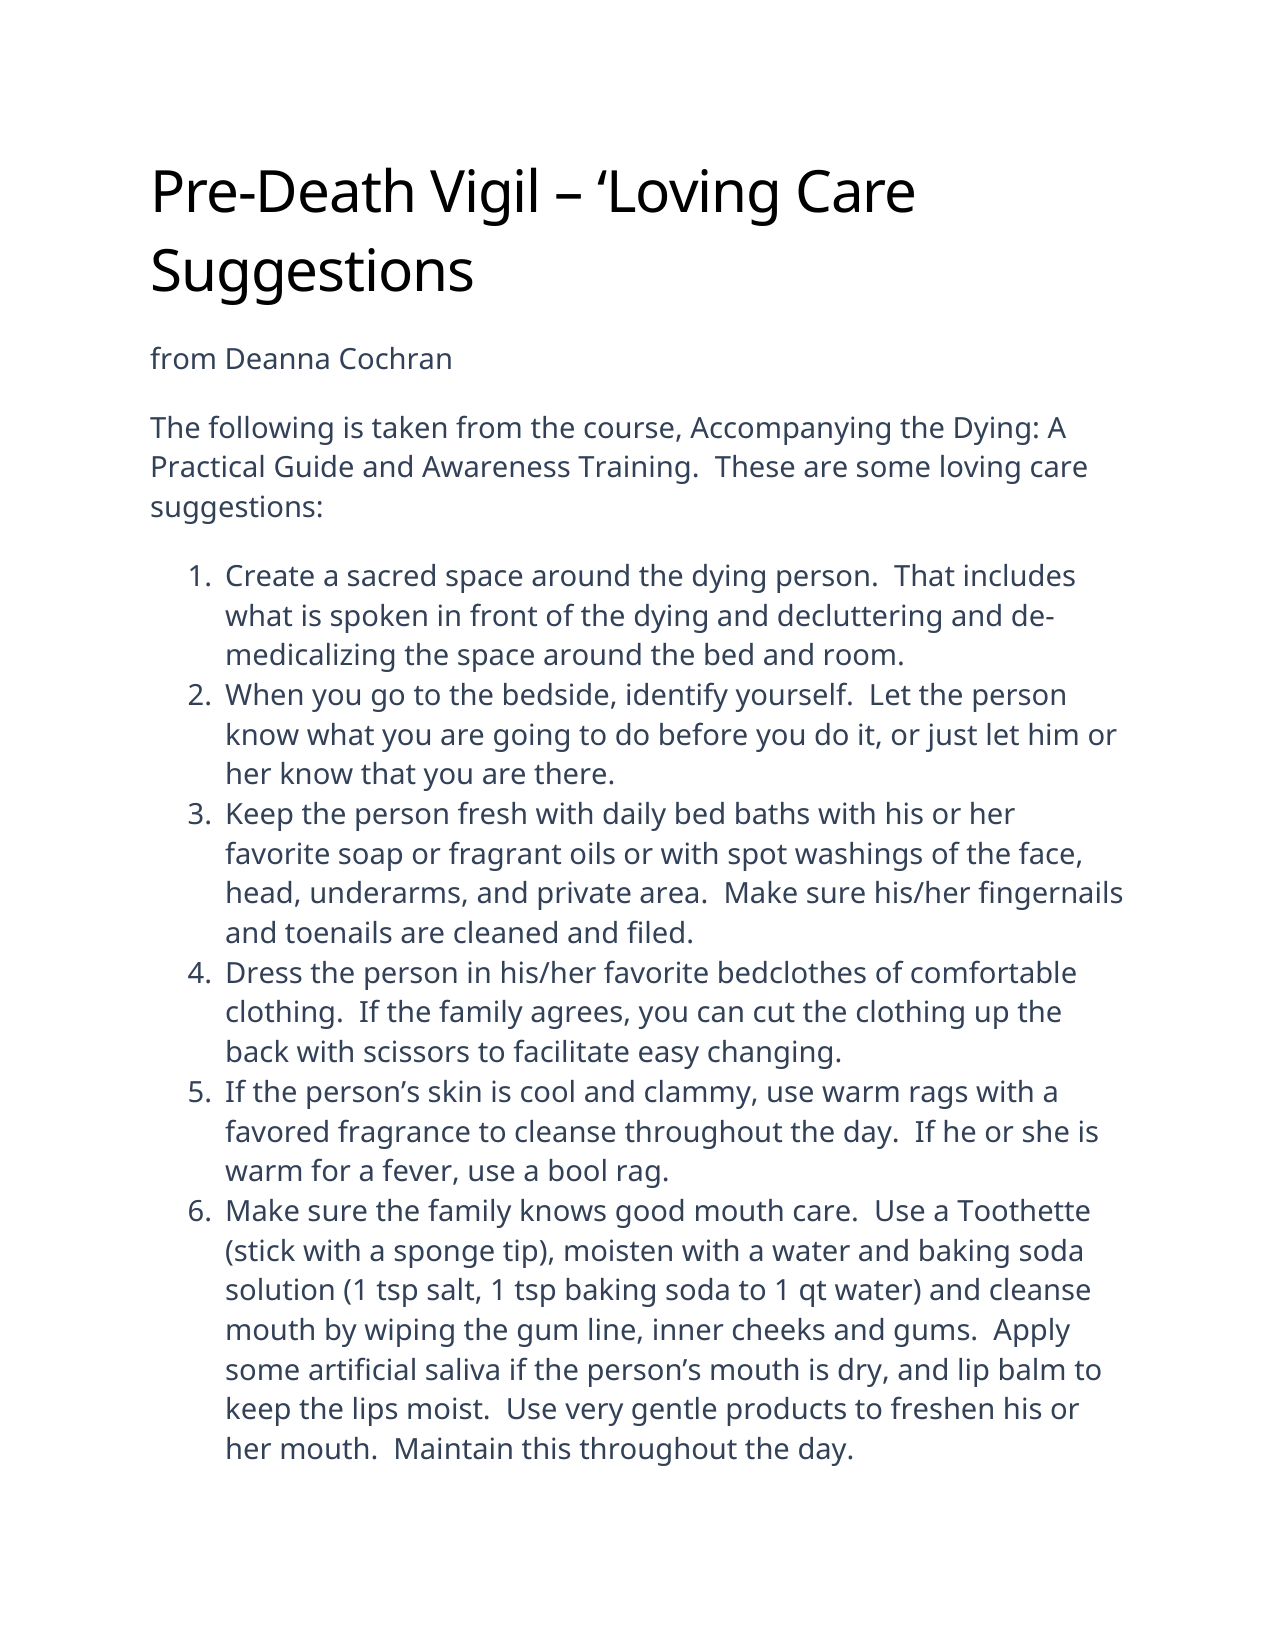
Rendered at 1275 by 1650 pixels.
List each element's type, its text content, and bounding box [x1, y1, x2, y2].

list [187, 1336, 1125, 1495]
text The following is taken from the course, Accompanying the Dying: A Practical Guide and Awareness Training. These are some loving care suggestions: [150, 407, 1125, 526]
list Create a sacred space around the dying person. That includes what is spoken in front of the dying and decluttering and de-medicalizing the space around the bed and room. [187, 555, 1125, 674]
list When you go to the bedside, identify yourself. Let the person know what you are going to do before you do it, or just let him or her know that you are there. [187, 703, 1125, 822]
list If the person’s skin is cool and clammy, use warm rags with a favored fragrance to cleanse throughout the day. If he or she is warm for a fever, use a bool rag. [187, 1188, 1125, 1307]
text from Deanna Cochran [150, 338, 1125, 378]
title Pre-Death Vigil – ‘Loving Care Suggestions [150, 150, 1125, 309]
list Keep the person fresh with daily bed baths with his or her favorite soap or fragrant oils or with spot washings of the face, head, underarms, and private area. Make sure his/her fingernails and toenails are cleaned and filed. [187, 852, 1125, 1010]
list Dress the person in his/her favorite bedclothes of comfortable clothing. If the family agrees, you can cut the clothing up the back with scissors to facilitate easy changing. [187, 1039, 1125, 1159]
